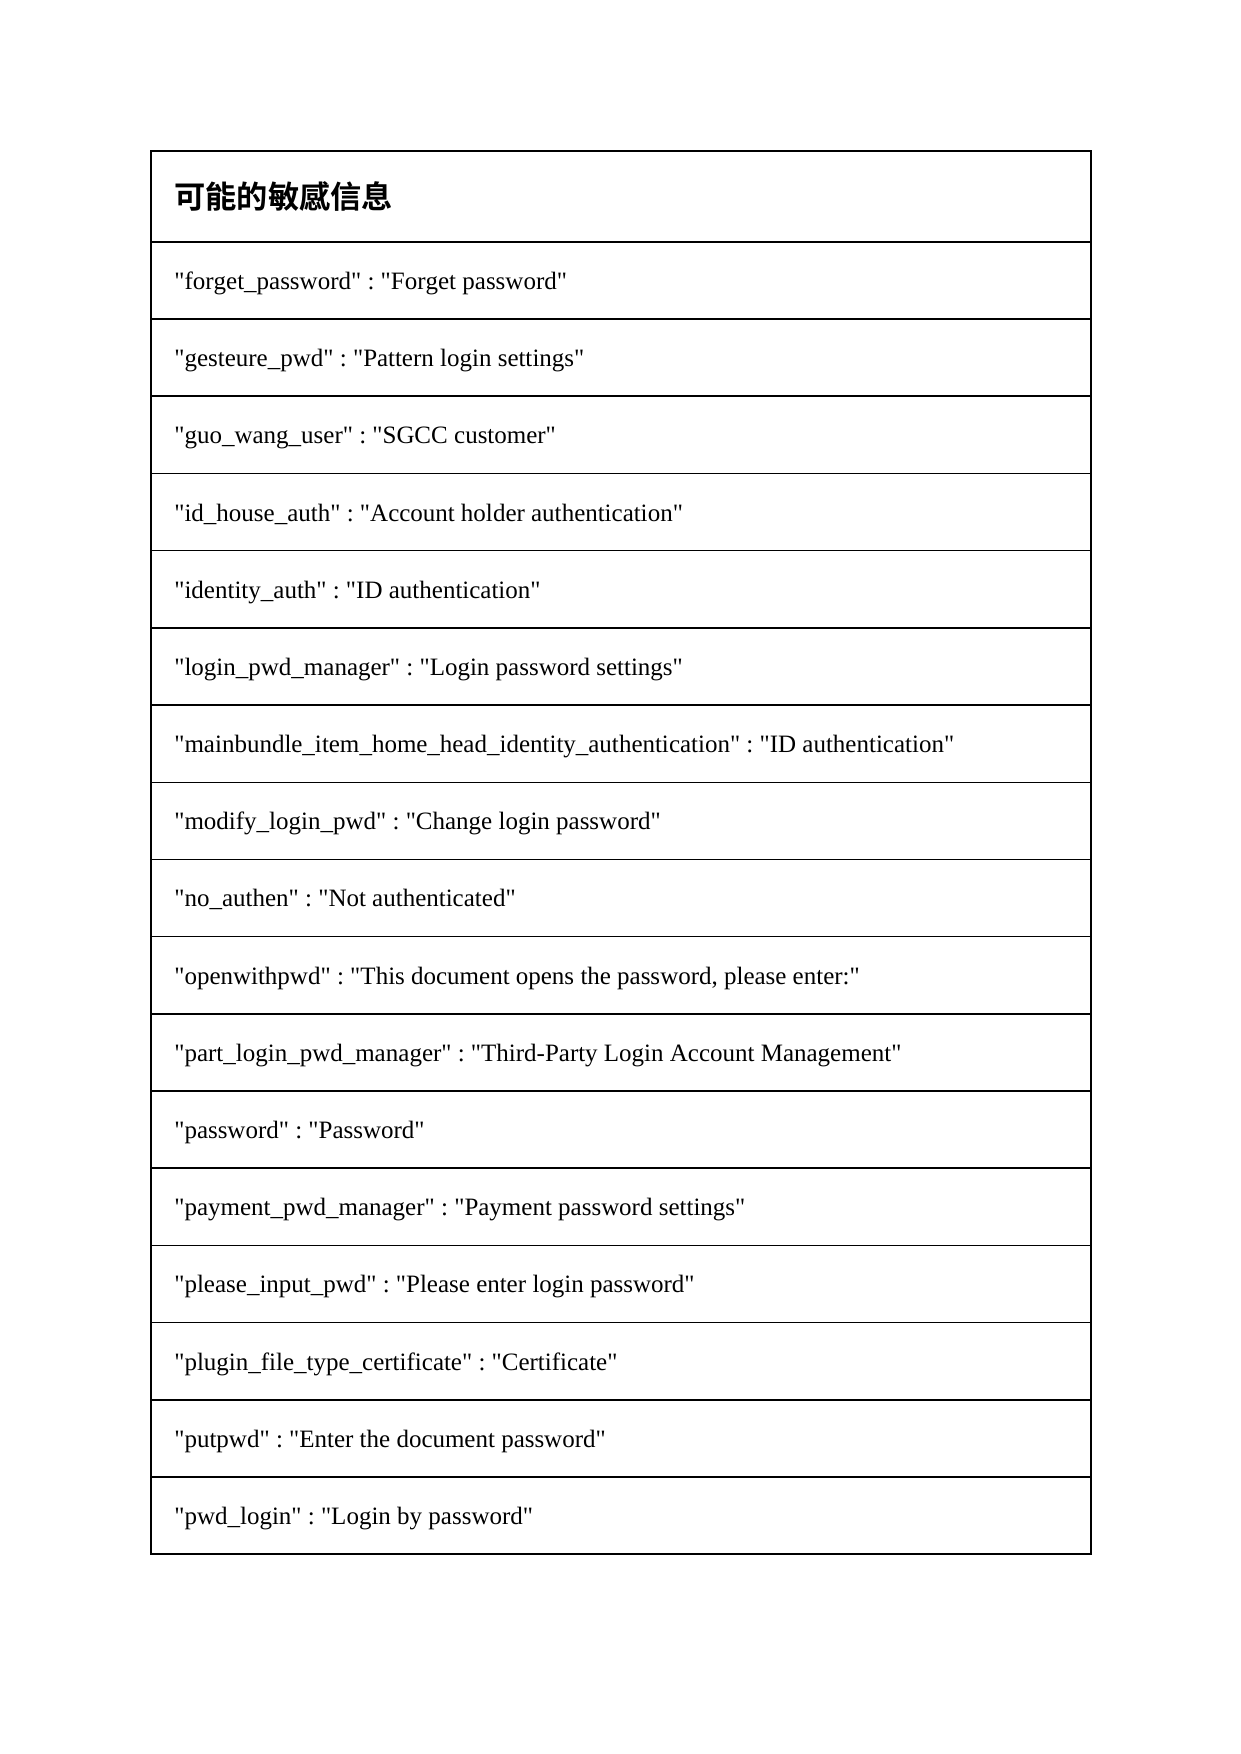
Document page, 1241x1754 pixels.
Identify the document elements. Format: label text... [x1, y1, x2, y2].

table_cell "forget_password" : "Forget password" [152, 243, 1090, 318]
table_cell "login_pwd_manager" : "Login password settings" [152, 629, 1090, 704]
table_cell "id_house_auth" : "Account holder authentication" [152, 474, 1090, 550]
table_cell "payment_pwd_manager" : "Payment password settings" [152, 1169, 1090, 1244]
table_cell "putpwd" : "Enter the document password" [152, 1401, 1090, 1476]
table_cell "gesteure_pwd" : "Pattern login settings" [152, 320, 1090, 395]
table_cell "mainbundle_item_home_head_identity_authentication" : "ID authentication" [152, 706, 1090, 781]
table_cell "guo_wang_user" : "SGCC customer" [152, 397, 1090, 473]
table_cell "password" : "Password" [152, 1092, 1090, 1167]
table_cell "identity_auth" : "ID authentication" [152, 551, 1090, 627]
table_cell "part_login_pwd_manager" : "Third-Party Login Account Management" [152, 1015, 1090, 1090]
table_cell "pwd_login" : "Login by password" [152, 1478, 1090, 1553]
table_cell "please_input_pwd" : "Please enter login password" [152, 1246, 1090, 1322]
table_cell "plugin_file_type_certificate" : "Certificate" [152, 1323, 1090, 1399]
table_cell "no_authen" : "Not authenticated" [152, 860, 1090, 936]
table_cell "openwithpwd" : "This document opens the password, please enter:" [152, 937, 1090, 1013]
table_cell "modify_login_pwd" : "Change login password" [152, 783, 1090, 858]
table_header 可能的敏感信息 [152, 152, 1090, 241]
